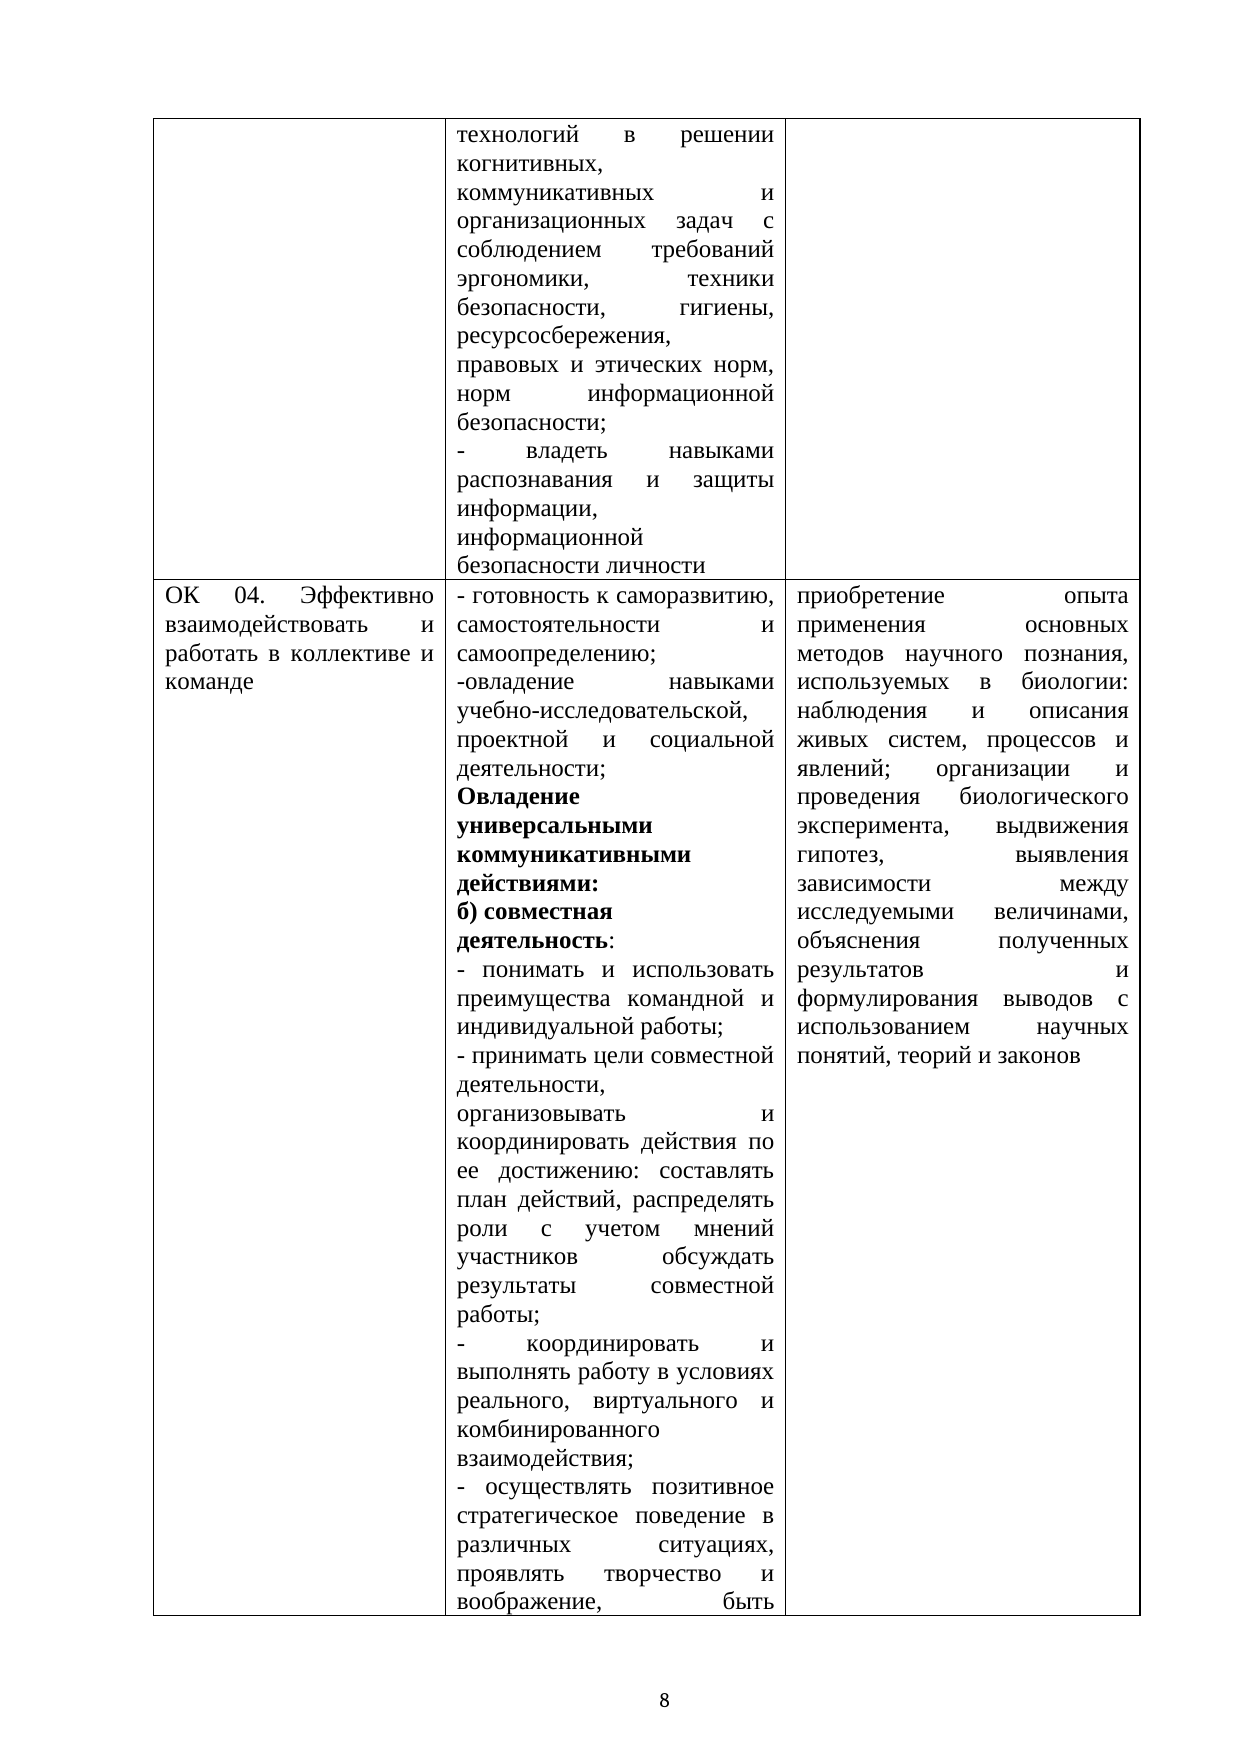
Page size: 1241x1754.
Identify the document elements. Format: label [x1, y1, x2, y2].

table_cell [154, 119, 445, 579]
table_cell [154, 580, 445, 1615]
table_cell [446, 119, 785, 579]
table_cell [786, 119, 1139, 579]
table_cell [786, 580, 1139, 1615]
table_cell [446, 580, 785, 1615]
